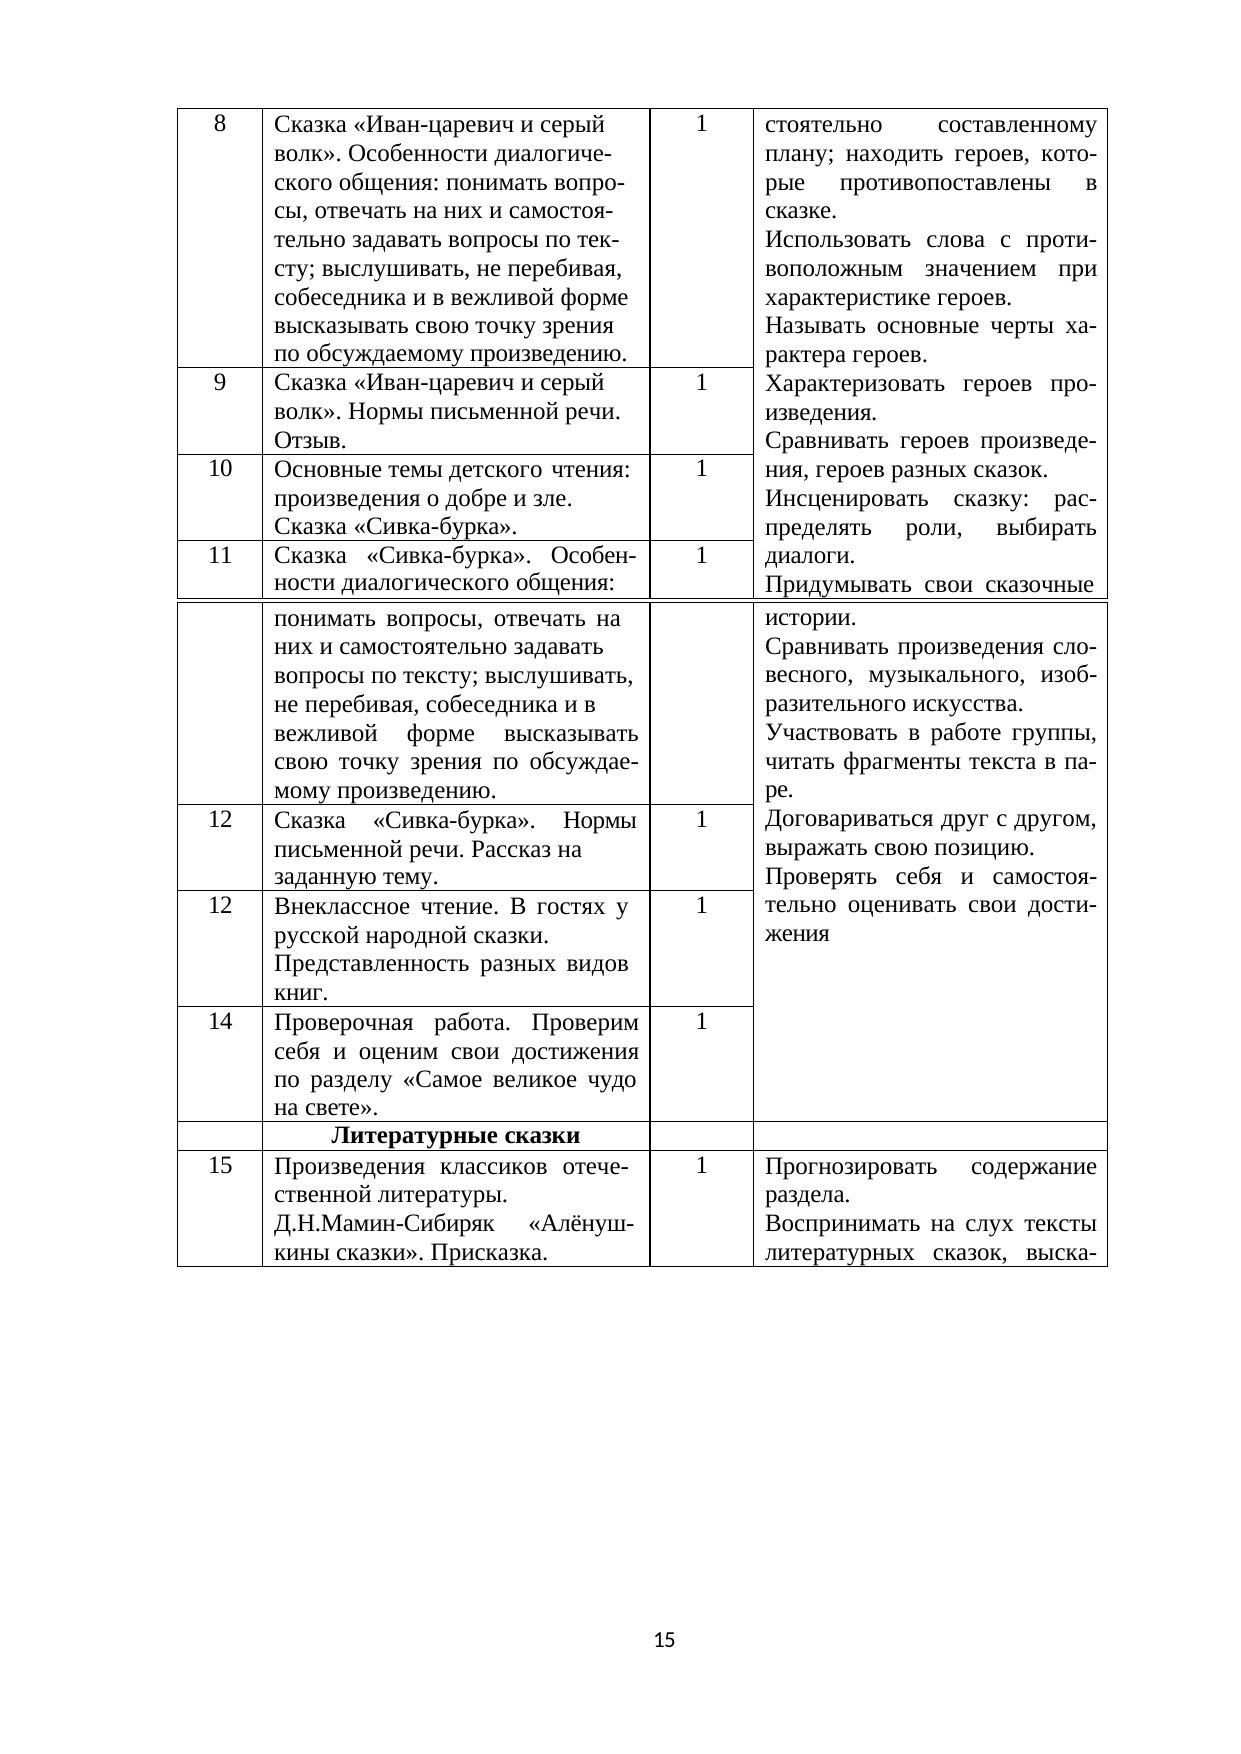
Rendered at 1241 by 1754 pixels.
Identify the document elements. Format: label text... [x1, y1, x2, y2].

table_header [651, 603, 753, 804]
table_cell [754, 1151, 1107, 1266]
table_header [178, 603, 262, 804]
table_cell Сказка «Иван-царевич и серый волк». Нормы письменной речи. Отзыв. [263, 368, 649, 453]
table_header понимать вопросы, отвечать на них и самостоятельно задавать вопросы по тексту; выслушивать, не перебивая, собеседника и в вежливой форме высказывать свою точку зрения по обсуждае- мому произведению. [263, 603, 649, 804]
table_cell 8 [178, 109, 262, 367]
table_cell 12 [178, 891, 262, 1006]
table_cell 15 [178, 1151, 262, 1266]
table_cell 1 [651, 891, 753, 1006]
table_cell Сказка «Сивка-бурка». Нормы письменной речи. Рассказ на заданную тему. [263, 805, 649, 890]
table_header истории. Сравнивать произведения сло- весного, музыкального, изоб- разительного искусства. Участвовать в работе группы, читать фрагменты текста в па- ре. Договариваться друг с другом, выражать свою позицию. Проверять себя и самостоя- тельно оценивать свои дости- жения [754, 603, 1107, 1121]
table_cell 11 [178, 541, 262, 598]
table_cell Сказка «Иван-царевич и серый волк». Особенности диалогиче- ского общения: понимать вопро- сы, отвечать на них и самостоя- тельно задавать вопросы по тек- сту; выслушивать, не перебивая, собеседника и в вежливой форме высказывать свою точку зрения по обсуждаемому произведению. [263, 109, 649, 367]
table_cell 1 [651, 805, 753, 890]
table_cell 14 [178, 1007, 262, 1121]
table_cell Литературные сказки [263, 1122, 649, 1150]
table_cell 1 [651, 455, 753, 540]
table_cell 1 [651, 368, 753, 453]
table_cell Проверочная работа. Проверим себя и оценим свои достижения по разделу «Самое великое чудо на свете». [263, 1007, 649, 1121]
table_cell 10 [178, 455, 262, 540]
table_cell [754, 1122, 1107, 1150]
table_cell 1 [651, 541, 753, 598]
table_cell Внеклассное чтение. В гостях у русской народной сказки. Представленность разных видов книг. [263, 891, 649, 1006]
table_cell [651, 1122, 753, 1150]
table_cell Основные темы детского чтения: произведения о добре и зле. Сказка «Сивка-бурка». [263, 455, 649, 540]
table_cell Произведения классиков отече- ственной литературы. Д.Н.Мамин-Сибиряк «Алёнуш- кины сказки». Присказка. [263, 1151, 649, 1266]
table_cell 1 [651, 1007, 753, 1121]
table_cell 12 [178, 805, 262, 890]
table_cell [178, 1122, 262, 1150]
table_cell 1 [651, 1151, 753, 1266]
table_cell Сказка «Сивка-бурка». Особен- ности диалогического общения: [263, 541, 649, 598]
table_cell 1 [651, 109, 753, 367]
table_cell 9 [178, 368, 262, 453]
